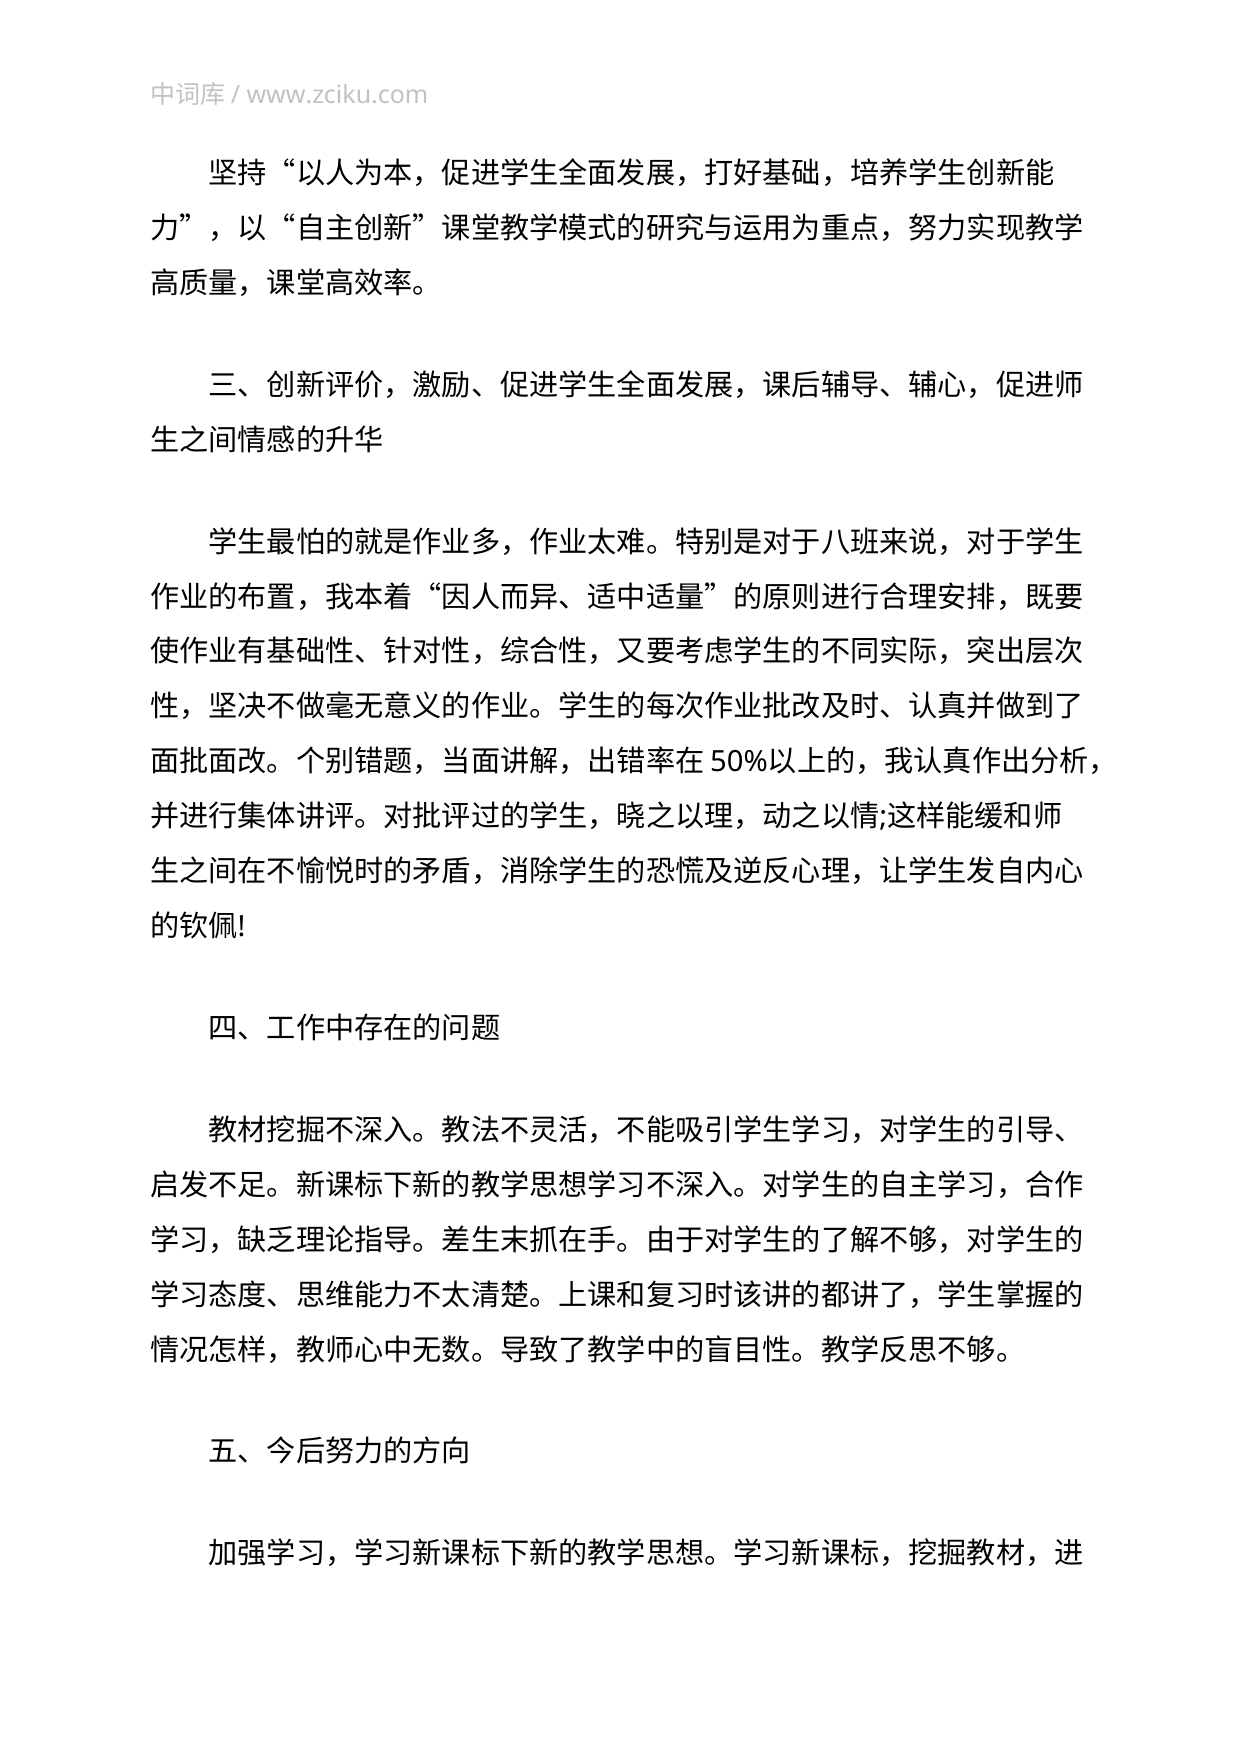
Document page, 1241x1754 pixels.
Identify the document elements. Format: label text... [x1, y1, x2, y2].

text 教材挖掘不深入。教法不灵活，不能吸引学生学习，对学生的引导、启发不足。新课标下新的教学思想学习不深入。对学生的自主学习，合作学习，缺乏理论指导。差生末抓在手。由于对学生的了解不够，对学生的学习态度、思维能力不太清楚。上课和复习时该讲的都讲了，学生掌握的情况怎样，教师心中无数。导致了教学中的盲目性。教学反思不够。 [150, 1106, 1090, 1368]
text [150, 1529, 1090, 1572]
text 四、工作中存在的问题 [150, 1005, 1090, 1047]
text 坚持“以人为本，促进学生全面发展，打好基础，培养学生创新能力”，以“自主创新”课堂教学模式的研究与运用为重点，努力实现教学高质量，课堂高效率。 [150, 150, 1090, 302]
text 三、创新评价，激励、促进学生全面发展，课后辅导、辅心，促进师生之间情感的升华 [150, 362, 1090, 459]
text 学生最怕的就是作业多，作业太难。特别是对于八班来说，对于学生作业的布置，我本着“因人而异、适中适量”的原则进行合理安排，既要使作业有基础性、针对性，综合性，又要考虑学生的不同实际，突出层次性，坚决不做毫无意义的作业。学生的每次作业批改及时、认真并做到了面批面改。个别错题，当面讲解，出错率在50%以上的，我认真作出分析，并进行集体讲评。对批评过的学生，晓之以理，动之以情;这样能缓和师生之间在不愉悦时的矛盾，消除学生的恐慌及逆反心理，让学生发自内心的钦佩! [150, 518, 1090, 945]
text 五、今后努力的方向 [150, 1428, 1090, 1470]
